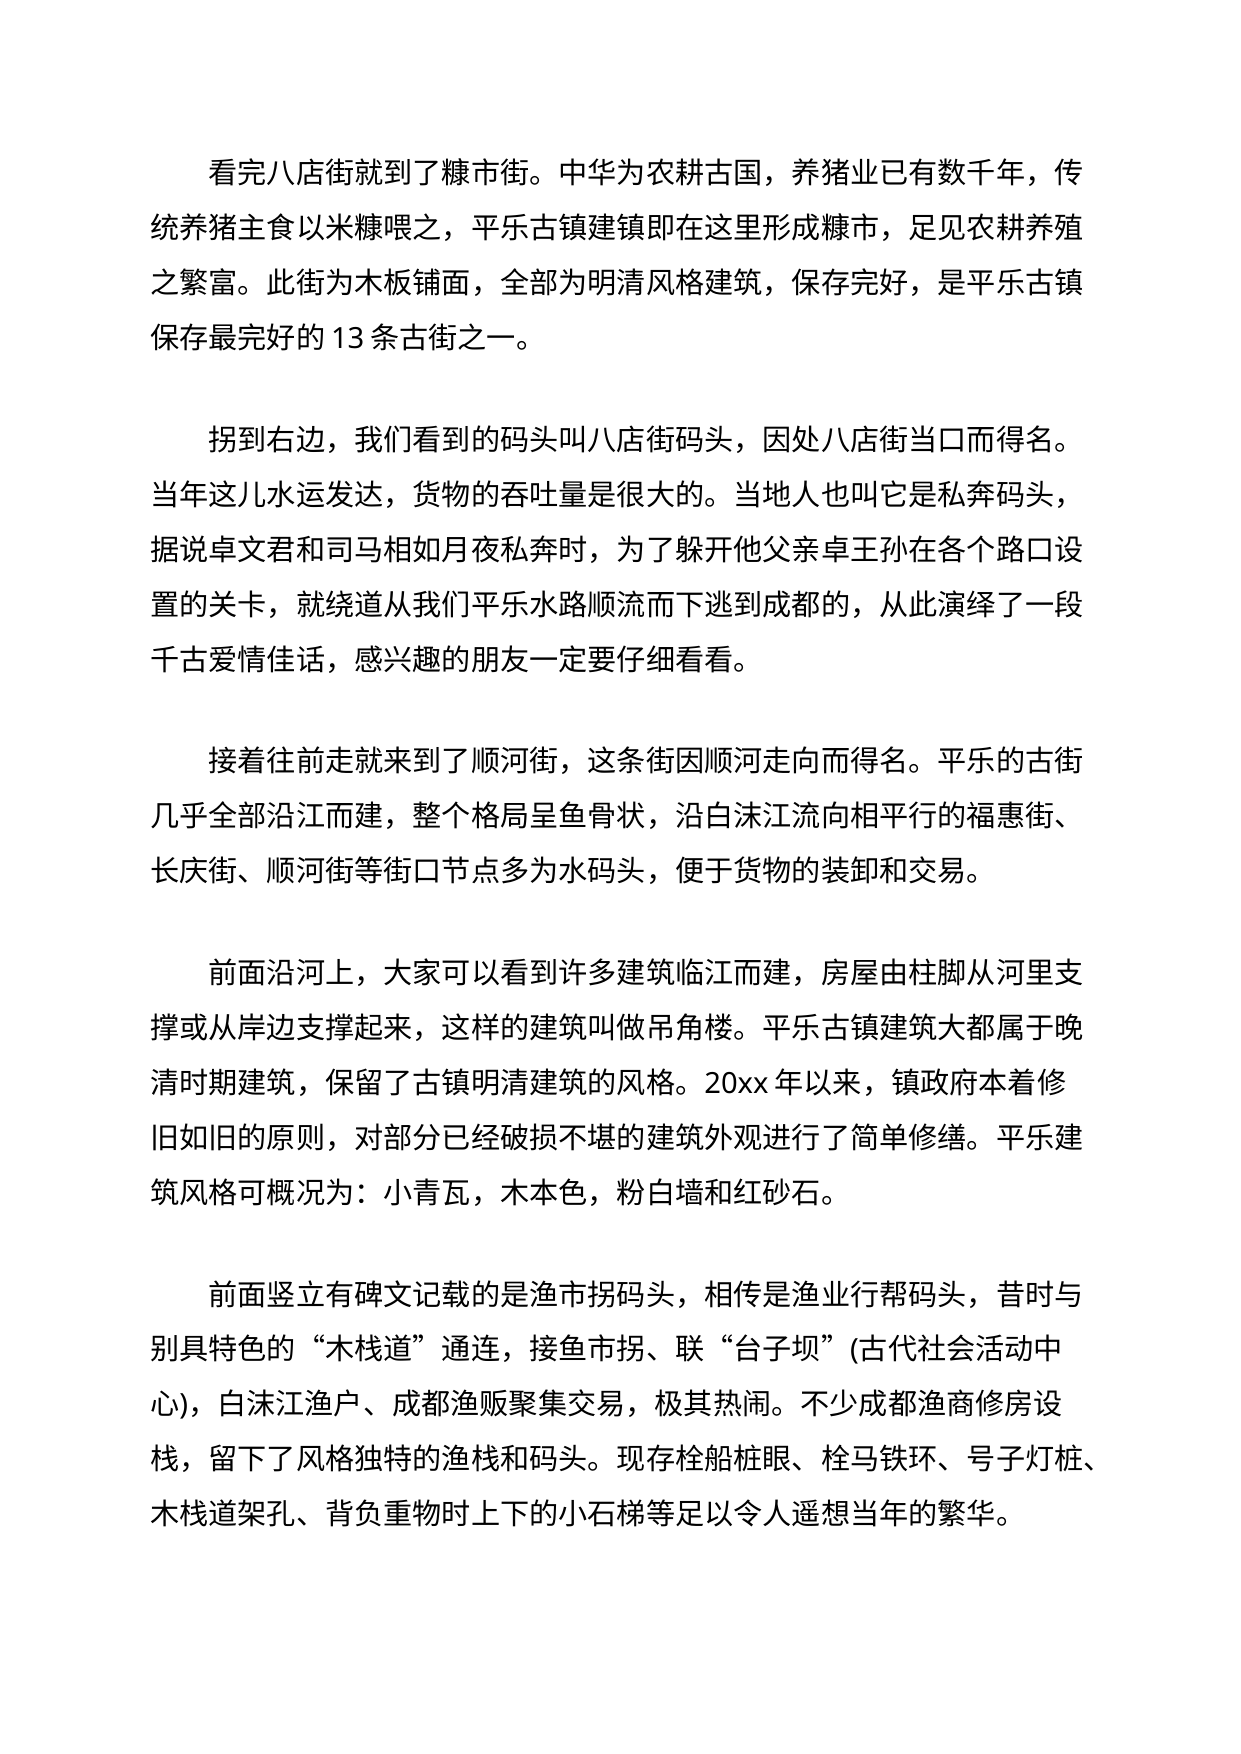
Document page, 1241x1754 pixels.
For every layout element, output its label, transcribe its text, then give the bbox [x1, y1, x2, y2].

text 前面竖立有碑文记载的是渔市拐码头，相传是渔业行帮码头，昔时与别具特色的“木栈道”通连，接鱼市拐、联“台子坝”(古代社会活动中心)，白沫江渔户、成都渔贩聚集交易，极其热闹。不少成都渔商修房设栈，留下了风格独特的渔栈和码头。现存栓船桩眼、栓马铁环、号子灯桩、木栈道架孔、背负重物时上下的小石梯等足以令人遥想当年的繁华。 [150, 1271, 1090, 1533]
text 拐到右边，我们看到的码头叫八店街码头，因处八店街当口而得名。当年这儿水运发达，货物的吞吐量是很大的。当地人也叫它是私奔码头，据说卓文君和司马相如月夜私奔时，为了躲开他父亲卓王孙在各个路口设置的关卡，就绕道从我们平乐水路顺流而下逃到成都的，从此演绎了一段千古爱情佳话，感兴趣的朋友一定要仔细看看。 [150, 417, 1090, 678]
text 接着往前走就来到了顺河街，这条街因顺河走向而得名。平乐的古街几乎全部沿江而建，整个格局呈鱼骨状，沿白沫江流向相平行的福惠街、长庆街、顺河街等街口节点多为水码头，便于货物的装卸和交易。 [150, 738, 1090, 890]
text 前面沿河上，大家可以看到许多建筑临江而建，房屋由柱脚从河里支撑或从岸边支撑起来，这样的建筑叫做吊角楼。平乐古镇建筑大都属于晚清时期建筑，保留了古镇明清建筑的风格。20xx年以来，镇政府本着修旧如旧的原则，对部分已经破损不堪的建筑外观进行了简单修缮。平乐建筑风格可概况为：小青瓦，木本色，粉白墙和红砂石。 [150, 949, 1090, 1212]
text 看完八店街就到了糠市街。中华为农耕古国，养猪业已有数千年，传统养猪主食以米糠喂之，平乐古镇建镇即在这里形成糠市，足见农耕养殖之繁富。此街为木板铺面，全部为明清风格建筑，保存完好，是平乐古镇保存最完好的13条古街之一。 [150, 150, 1090, 357]
